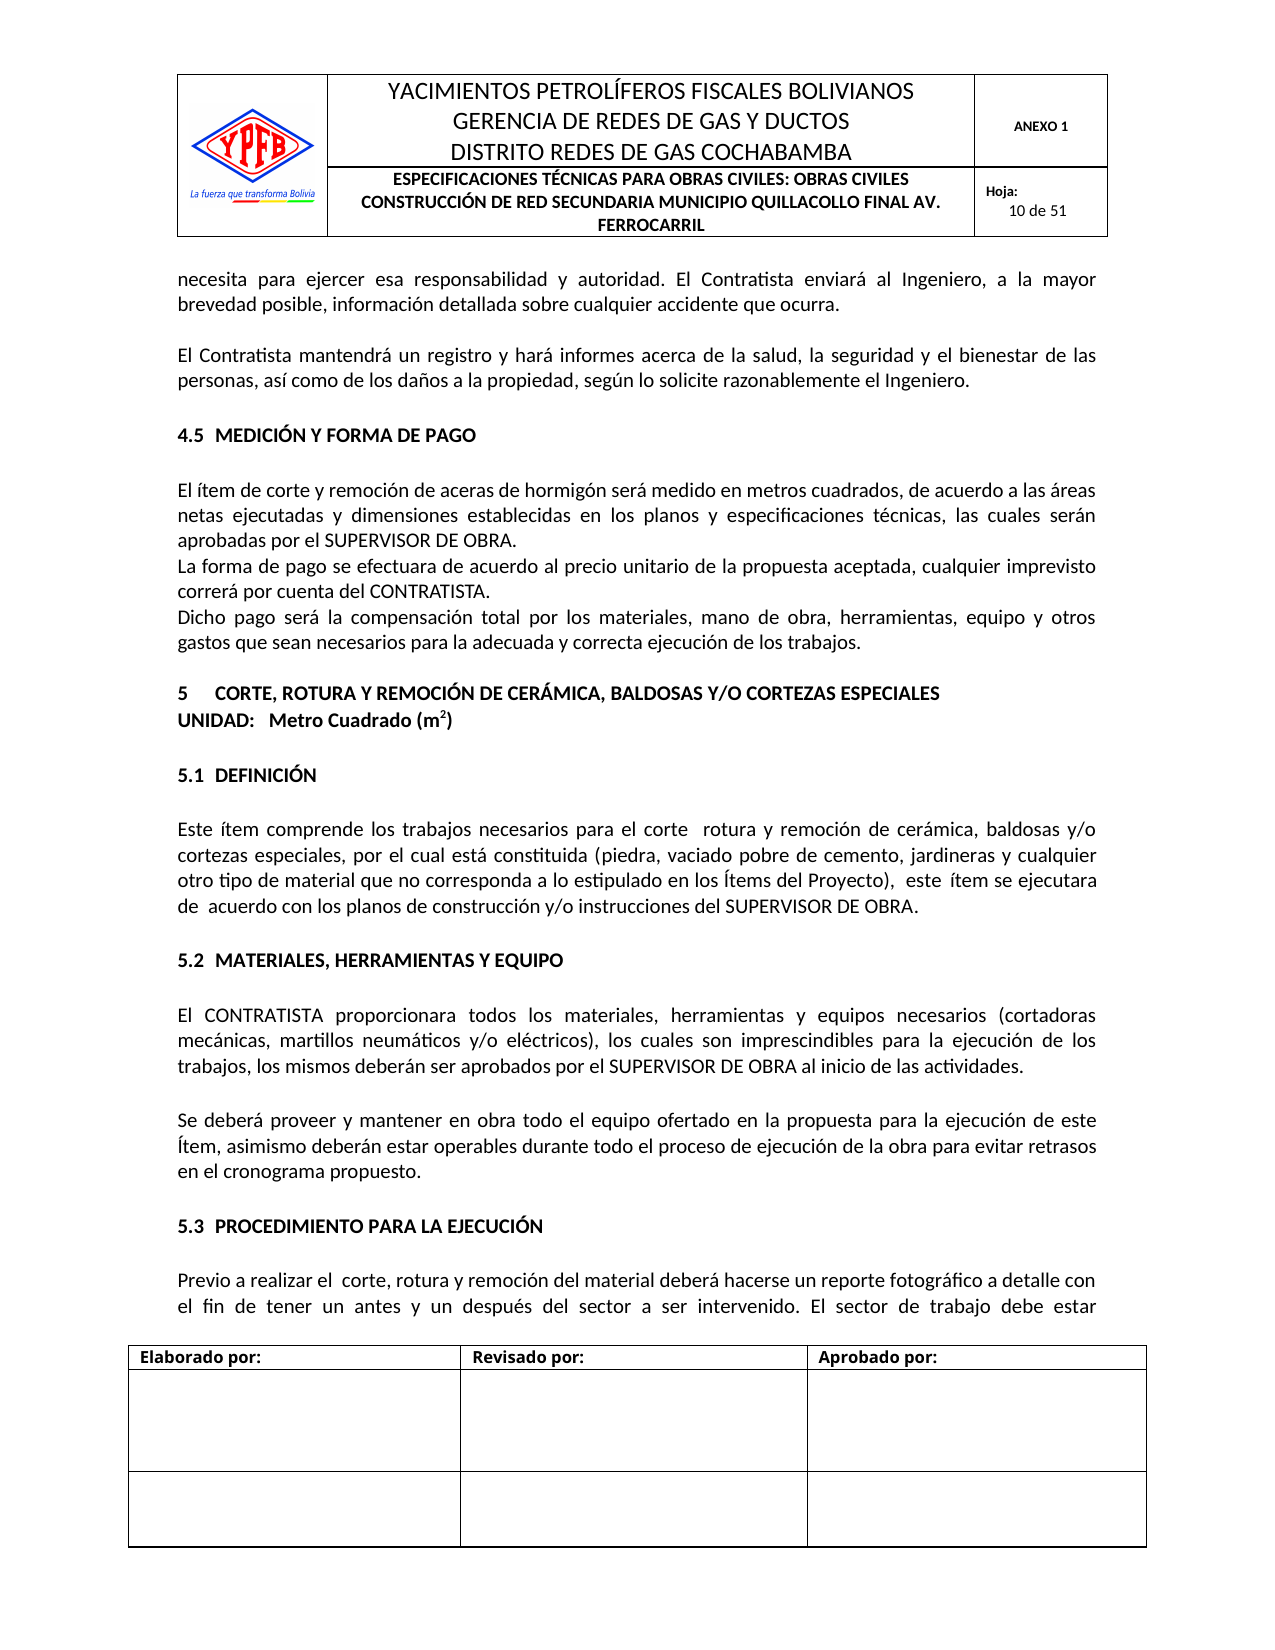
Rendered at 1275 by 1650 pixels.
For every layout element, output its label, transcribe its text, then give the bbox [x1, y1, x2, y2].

subtitle MEDICIÓN Y FORMA DE PAGO [177, 423, 1098, 448]
text Se deberá proveer y mantener en obra todo el equipo ofertado en la propuesta para la ejecución de este Ítem, asimismo deberán estar operables durante todo el proceso de ejecución de la obra para evitar retrasos en el cronograma propuesto. [177, 1107, 1098, 1184]
text El Contratista mantendrá un registro y hará informes acerca de la salud, la seguridad y el bienestar de las personas, así como de los daños a la propiedad, según lo solicite razonablemente el Ingeniero. [177, 342, 1098, 393]
text El CONTRATISTA proporcionara todos los materiales, herramientas y equipos necesarios (cortadoras mecánicas, martillos neumáticos y/o eléctricos), los cuales son imprescindibles para la ejecución de los trabajos, los mismos deberán ser aprobados por el SUPERVISOR DE OBRA al inicio de las actividades. [177, 1002, 1098, 1078]
picture [188, 103, 316, 208]
text La forma de pago se efectuara de acuerdo al precio unitario de la propuesta aceptada, cualquier imprevisto correrá por cuenta del CONTRATISTA. [177, 553, 1098, 604]
subtitle MATERIALES, HERRAMIENTAS Y EQUIPO [177, 947, 1098, 973]
text Este ítem comprende los trabajos necesarios para el corte rotura y remoción de cerámica, baldosas y/o cortezas especiales, por el cual está constituida (piedra, vaciado pobre de cemento, jardineras y cualquier otro tipo de material que no corresponda a lo estipulado en los Ítems del Proyecto), este ítem se ejecutara de acuerdo con los planos de construcción y/o instrucciones del SUPERVISOR DE OBRA. [177, 817, 1098, 918]
subtitle CORTE, ROTURA Y REMOCIÓN DE CERÁMICA, BALDOSAS Y/O CORTEZAS ESPECIALES [177, 680, 1098, 705]
text UNIDAD: Metro Cuadrado (m2) [177, 707, 1098, 732]
text Dicho pago será la compensación total por los materiales, mano de obra, herramientas, equipo y otros gastos que sean necesarios para la adecuada y correcta ejecución de los trabajos. [177, 604, 1098, 655]
subtitle PROCEDIMIENTO PARA LA EJECUCIÓN [177, 1213, 1098, 1238]
subtitle DEFINICIÓN [177, 762, 1098, 787]
text El ítem de corte y remoción de aceras de hormigón será medido en metros cuadrados, de acuerdo a las áreas netas ejecutadas y dimensiones establecidas en los planos y especificaciones técnicas, las cuales serán aprobadas por el SUPERVISOR DE OBRA. [177, 477, 1098, 553]
